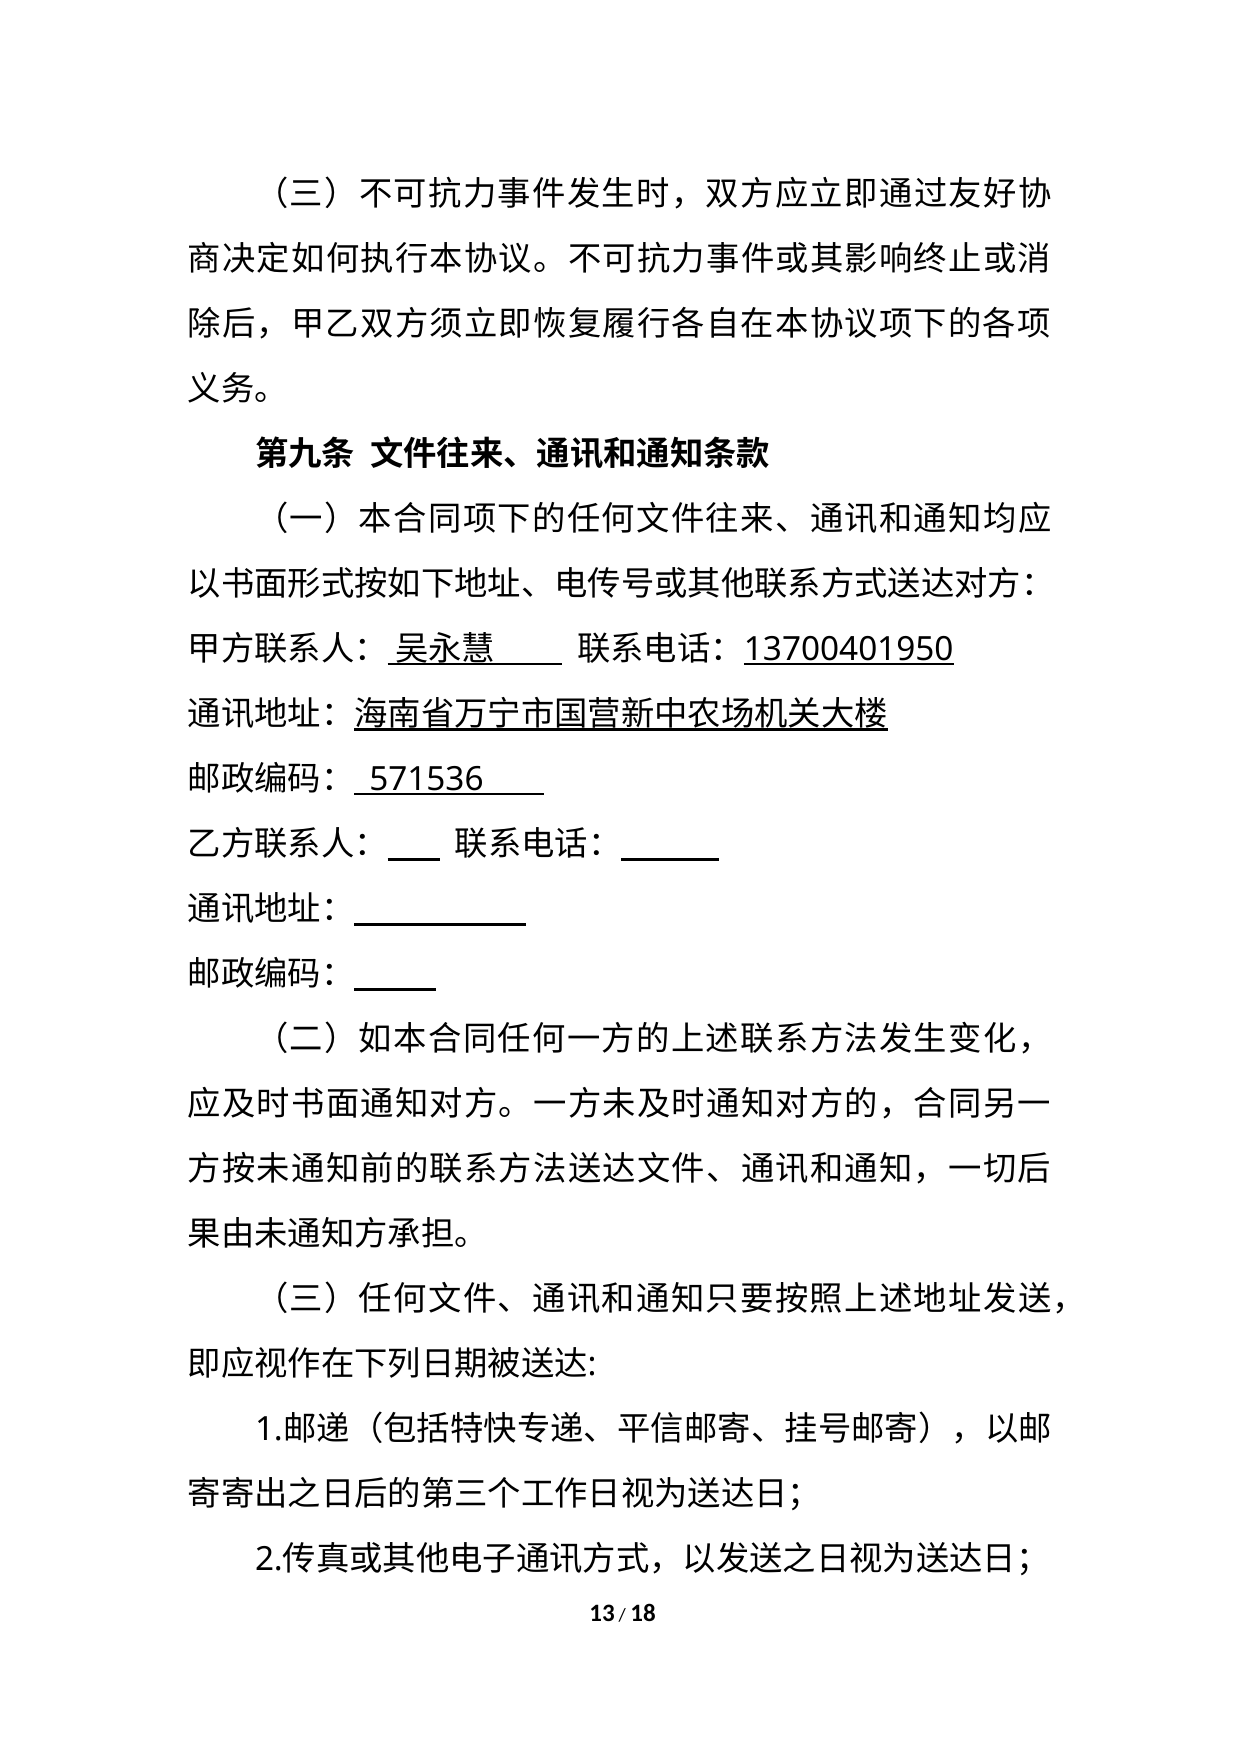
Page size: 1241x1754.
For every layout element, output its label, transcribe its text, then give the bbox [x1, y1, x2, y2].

text 邮政编码： [187, 938, 1053, 1003]
text 通讯地址： [187, 873, 1053, 938]
text 1.邮递（包括特快专递、平信邮寄、挂号邮寄），以邮寄寄出之日后的第三个工作日视为送达日； [187, 1393, 1053, 1523]
text 第九条 文件往来、通讯和通知条款 [187, 418, 1053, 483]
text （三）任何文件、通讯和通知只要按照上述地址发送，即应视作在下列日期被送达: [187, 1263, 1053, 1393]
text 通讯地址：海南省万宁市国营新中农场机关大楼 [187, 678, 1053, 743]
text 2.传真或其他电子通讯方式，以发送之日视为送达日； [187, 1523, 1053, 1588]
text 甲方联系人： 吴永慧 联系电话：13700401950 [187, 613, 1053, 678]
text 乙方联系人： 联系电话： [187, 808, 1053, 873]
text （一）本合同项下的任何文件往来、通讯和通知均应以书面形式按如下地址、电传号或其他联系方式送达对方： [187, 483, 1053, 613]
text 邮政编码： 571536 [187, 743, 1053, 808]
text （二）如本合同任何一方的上述联系方法发生变化，应及时书面通知对方。一方未及时通知对方的，合同另一方按未通知前的联系方法送达文件、通讯和通知，一切后果由未通知方承担。 [187, 1003, 1053, 1263]
text （三）不可抗力事件发生时，双方应立即通过友好协商决定如何执行本协议。不可抗力事件或其影响终止或消除后，甲乙双方须立即恢复履行各自在本协议项下的各项义务。 [187, 158, 1053, 418]
